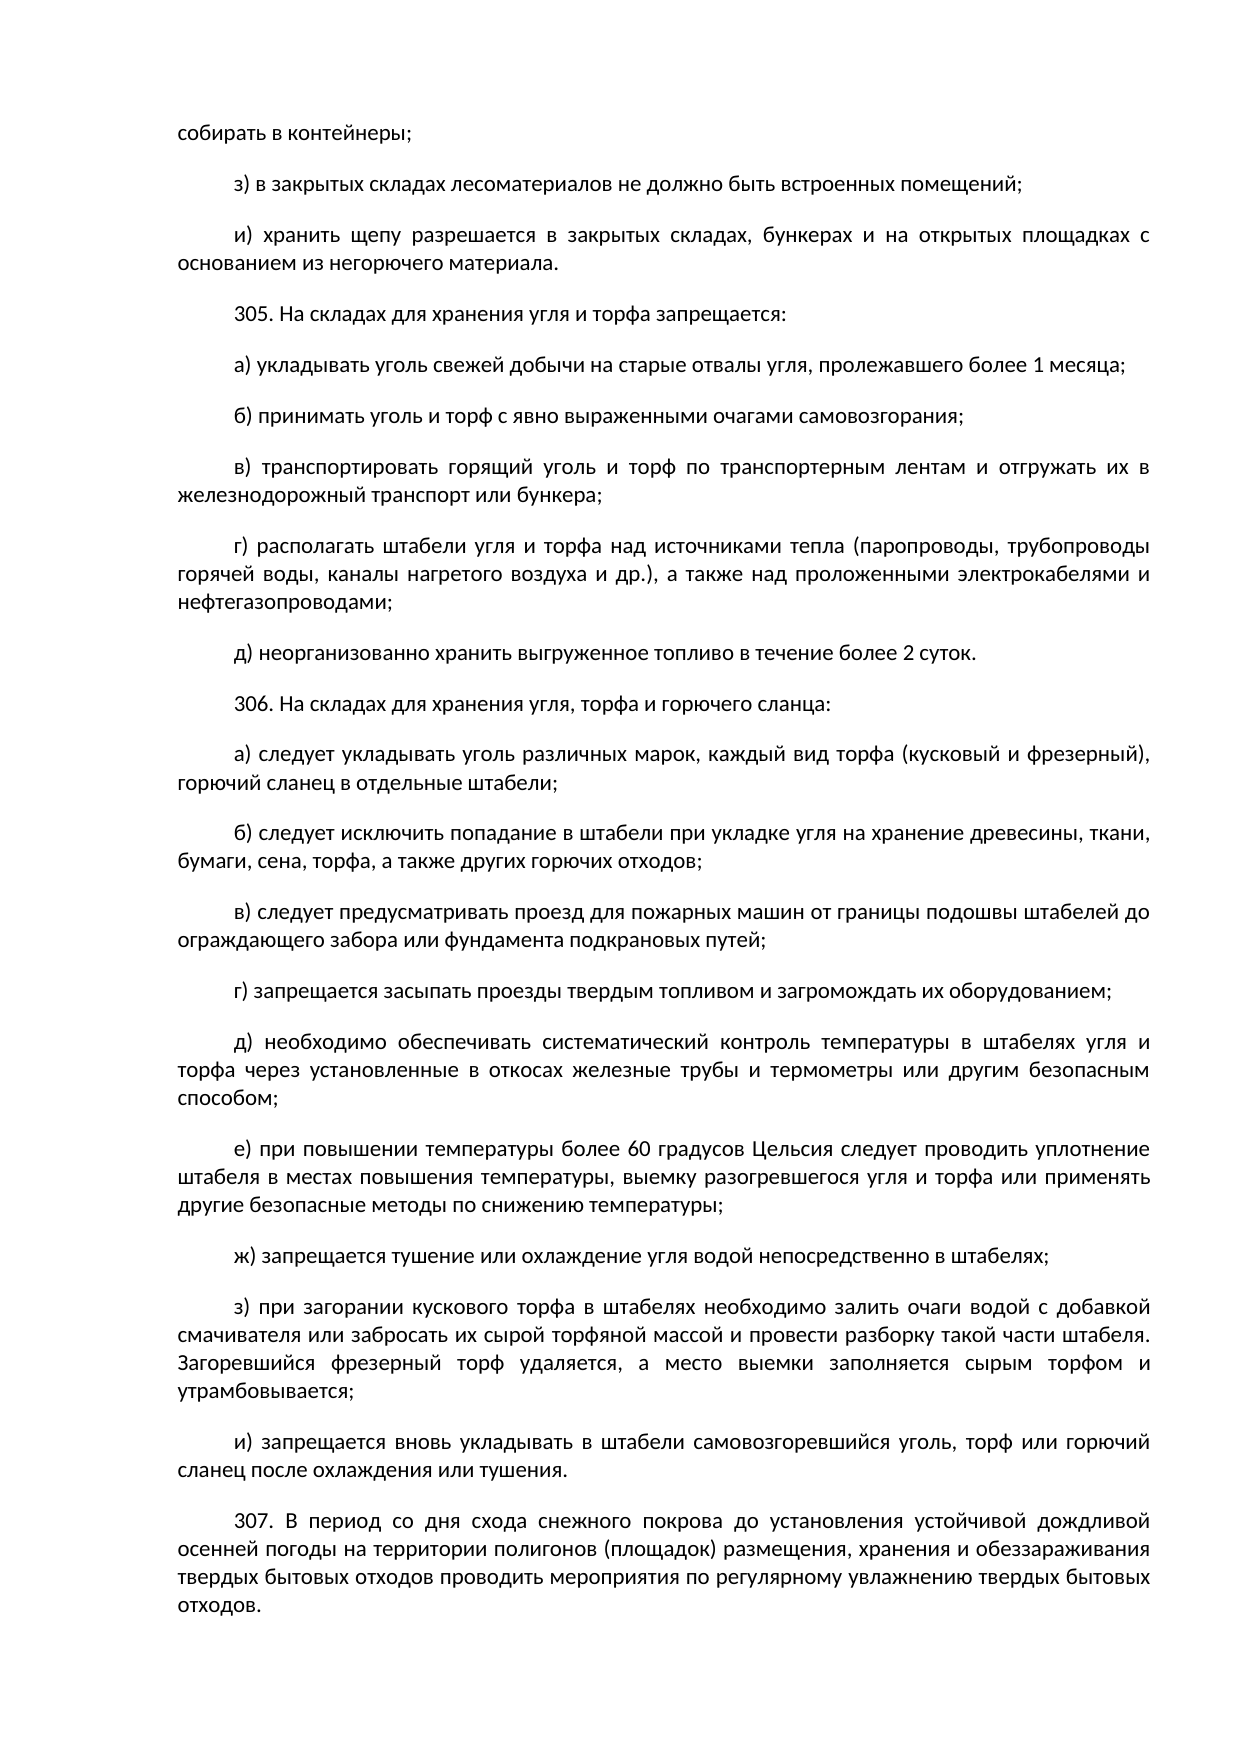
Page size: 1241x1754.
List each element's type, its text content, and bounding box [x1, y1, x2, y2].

text в) следует предусматривать проезд для пожарных машин от границы подошвы штабелей до ограждающего забора или фундамента подкрановых путей; [177, 897, 1152, 953]
text б) следует исключить попадание в штабели при укладке угля на хранение древесины, ткани, бумаги, сена, торфа, а также других горючих отходов; [177, 818, 1152, 874]
text д) неорганизованно хранить выгруженное топливо в течение более 2 суток. [177, 638, 1152, 666]
text з) при загорании кускового торфа в штабелях необходимо залить очаги водой с добавкой смачивателя или забросать их сырой торфяной массой и провести разборку такой части штабеля. Загоревшийся фрезерный торф удаляется, а место выемки заполняется сырым торфом и утрамбовывается; [177, 1292, 1152, 1404]
text з) в закрытых складах лесоматериалов не должно быть встроенных помещений; [177, 169, 1152, 197]
text 307. В период со дня схода снежного покрова до установления устойчивой дождливой осенней погоды на территории полигонов (площадок) размещения, хранения и обеззараживания твердых бытовых отходов проводить мероприятия по регулярному увлажнению твердых бытовых отходов. [177, 1506, 1152, 1618]
text в) транспортировать горящий уголь и торф по транспортерным лентам и отгружать их в железнодорожный транспорт или бункера; [177, 452, 1152, 508]
text 306. На складах для хранения угля, торфа и горючего сланца: [177, 689, 1152, 717]
text г) располагать штабели угля и торфа над источниками тепла (паропроводы, трубопроводы горячей воды, каналы нагретого воздуха и др.), а также над проложенными электрокабелями и нефтегазопроводами; [177, 531, 1152, 615]
text ж) запрещается тушение или охлаждение угля водой непосредственно в штабелях; [177, 1241, 1152, 1269]
text а) следует укладывать уголь различных марок, каждый вид торфа (кусковый и фрезерный), горючий сланец в отдельные штабели; [177, 739, 1152, 796]
text и) запрещается вновь укладывать в штабели самовозгоревшийся уголь, торф или горючий сланец после охлаждения или тушения. [177, 1427, 1152, 1483]
text а) укладывать уголь свежей добычи на старые отвалы угля, пролежавшего более 1 месяца; [177, 350, 1152, 378]
text и) хранить щепу разрешается в закрытых складах, бункерах и на открытых площадках с основанием из негорючего материала. [177, 220, 1152, 276]
text 305. На складах для хранения угля и торфа запрещается: [177, 299, 1152, 327]
text г) запрещается засыпать проезды твердым топливом и загромождать их оборудованием; [177, 976, 1152, 1004]
text б) принимать уголь и торф с явно выраженными очагами самовозгорания; [177, 401, 1152, 429]
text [177, 118, 1152, 146]
text е) при повышении температуры более 60 градусов Цельсия следует проводить уплотнение штабеля в местах повышения температуры, выемку разогревшегося угля и торфа или применять другие безопасные методы по снижению температуры; [177, 1134, 1152, 1218]
text д) необходимо обеспечивать систематический контроль температуры в штабелях угля и торфа через установленные в откосах железные трубы и термометры или другим безопасным способом; [177, 1027, 1152, 1111]
